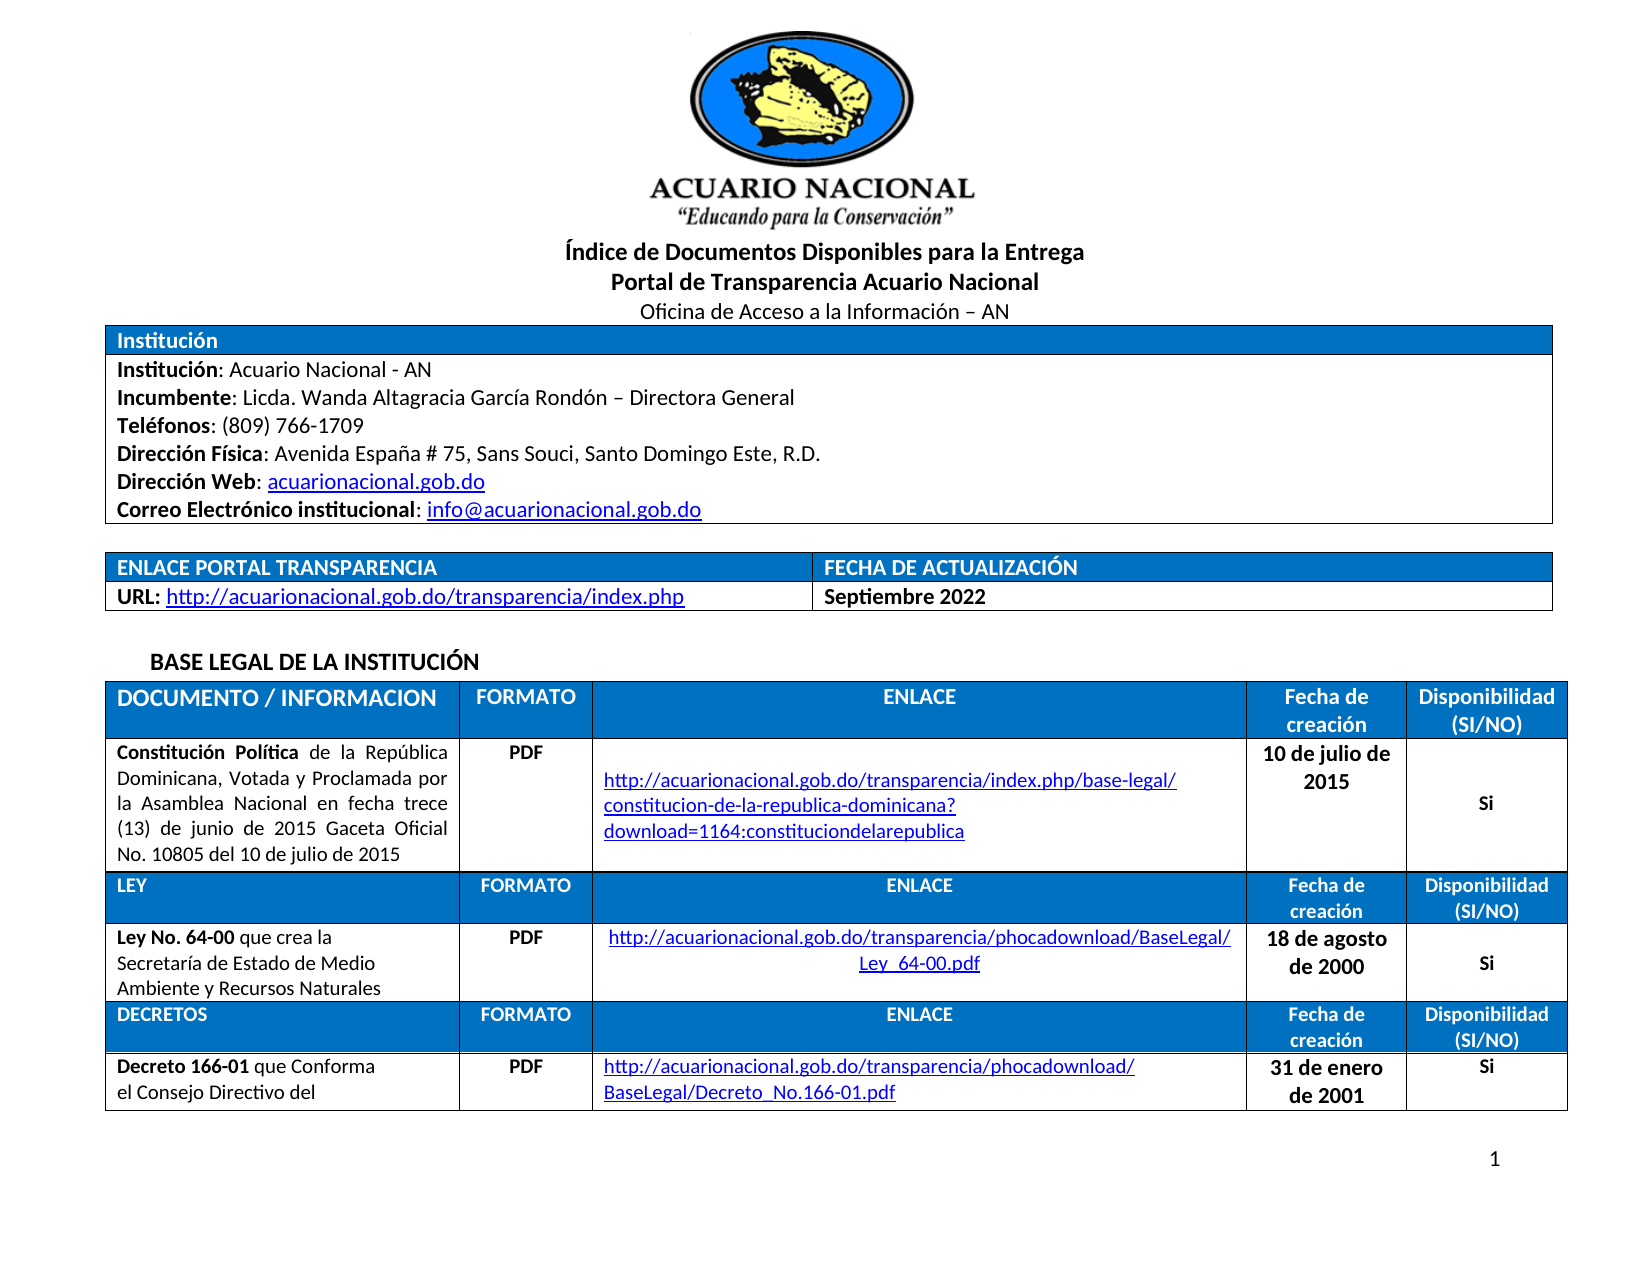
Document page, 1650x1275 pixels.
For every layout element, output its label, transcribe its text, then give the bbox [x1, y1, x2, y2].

table_cell 18 de agosto de 2000 [1247, 924, 1406, 1001]
table_cell FORMATO [460, 873, 592, 923]
table_cell Fecha de creación [1247, 873, 1406, 923]
table_header Institución [106, 326, 1552, 354]
table_header ENLACE PORTAL TRANSPARENCIA [106, 553, 812, 581]
table_cell DECRETOS [106, 1002, 459, 1052]
table_cell Disponibilidad (SI/NO) [1407, 873, 1567, 923]
table_cell Constitución Política de la República Dominicana, Votada y Proclamada por la Asamblea Nacional en fecha trece (13) de junio de 2015 Gaceta Oficial No. 10805 del 10 de julio de 2015 [106, 739, 459, 871]
table_cell ENLACE [593, 873, 1246, 923]
table_cell Institución: Acuario Nacional - AN Incumbente: Licda. Wanda Altagracia García Rondón – Directora General Teléfonos: (809) 766-1709 Dirección Física: Avenida España # 75, Sans Souci, Santo Domingo Este, R.D. Dirección Web: acuarionacional.gob.do Correo Electrónico institucional: info@acuarionacional.gob.do [106, 355, 1552, 523]
table_cell LEY [106, 873, 459, 923]
table_cell Fecha de creación [1247, 1002, 1406, 1052]
table_cell Decreto 166-01 que Conforma el Consejo Directivo del Acuario Nacional. [106, 1054, 459, 1109]
table_header DOCUMENTO / INFORMACION [106, 682, 459, 738]
table_cell http://acuarionacional.gob.do/transparencia/phocadownload/BaseLegal/Ley_64-00.pdf [593, 924, 1246, 1001]
table_cell Si [1407, 924, 1567, 1001]
picture [630, 31, 979, 233]
table_header FECHA DE ACTUALIZACIÓN [813, 553, 1552, 581]
table_cell Disponibilidad (SI/NO) [1407, 1002, 1567, 1052]
table_cell 31 de enero de 2001 [1247, 1054, 1406, 1109]
table_cell FORMATO [460, 1002, 592, 1052]
table_header Disponibilidad (SI/NO) [1407, 682, 1567, 738]
table_header Fecha de creación [1247, 682, 1406, 738]
table_cell http://acuarionacional.gob.do/transparencia/index.php/base-legal/constitucion-de-la-republica-dominicana?download=1164:constituciondelarepublica [593, 739, 1246, 871]
table_cell PDF [460, 739, 592, 871]
table_cell ENLACE [593, 1002, 1246, 1052]
table_cell 10 de julio de 2015 [1247, 739, 1406, 871]
table_cell Ley No. 64-00 que crea la Secretaría de Estado de Medio Ambiente y Recursos Naturales [106, 924, 459, 1001]
table_cell Si [1407, 1054, 1567, 1109]
table_cell Septiembre 2022 [813, 582, 1552, 610]
table_header FORMATO [460, 682, 592, 738]
table_cell Si [1407, 739, 1567, 871]
table_header ENLACE [593, 682, 1246, 738]
table_cell PDF [460, 924, 592, 1001]
table_cell http://acuarionacional.gob.do/transparencia/phocadownload/BaseLegal/Decreto_No.166-01.pdf [593, 1054, 1246, 1109]
text BASE LEGAL DE LA INSTITUCIÓN [150, 646, 1500, 677]
table_cell URL: http://acuarionacional.gob.do/transparencia/index.php [106, 582, 812, 610]
table_cell PDF [460, 1054, 592, 1109]
